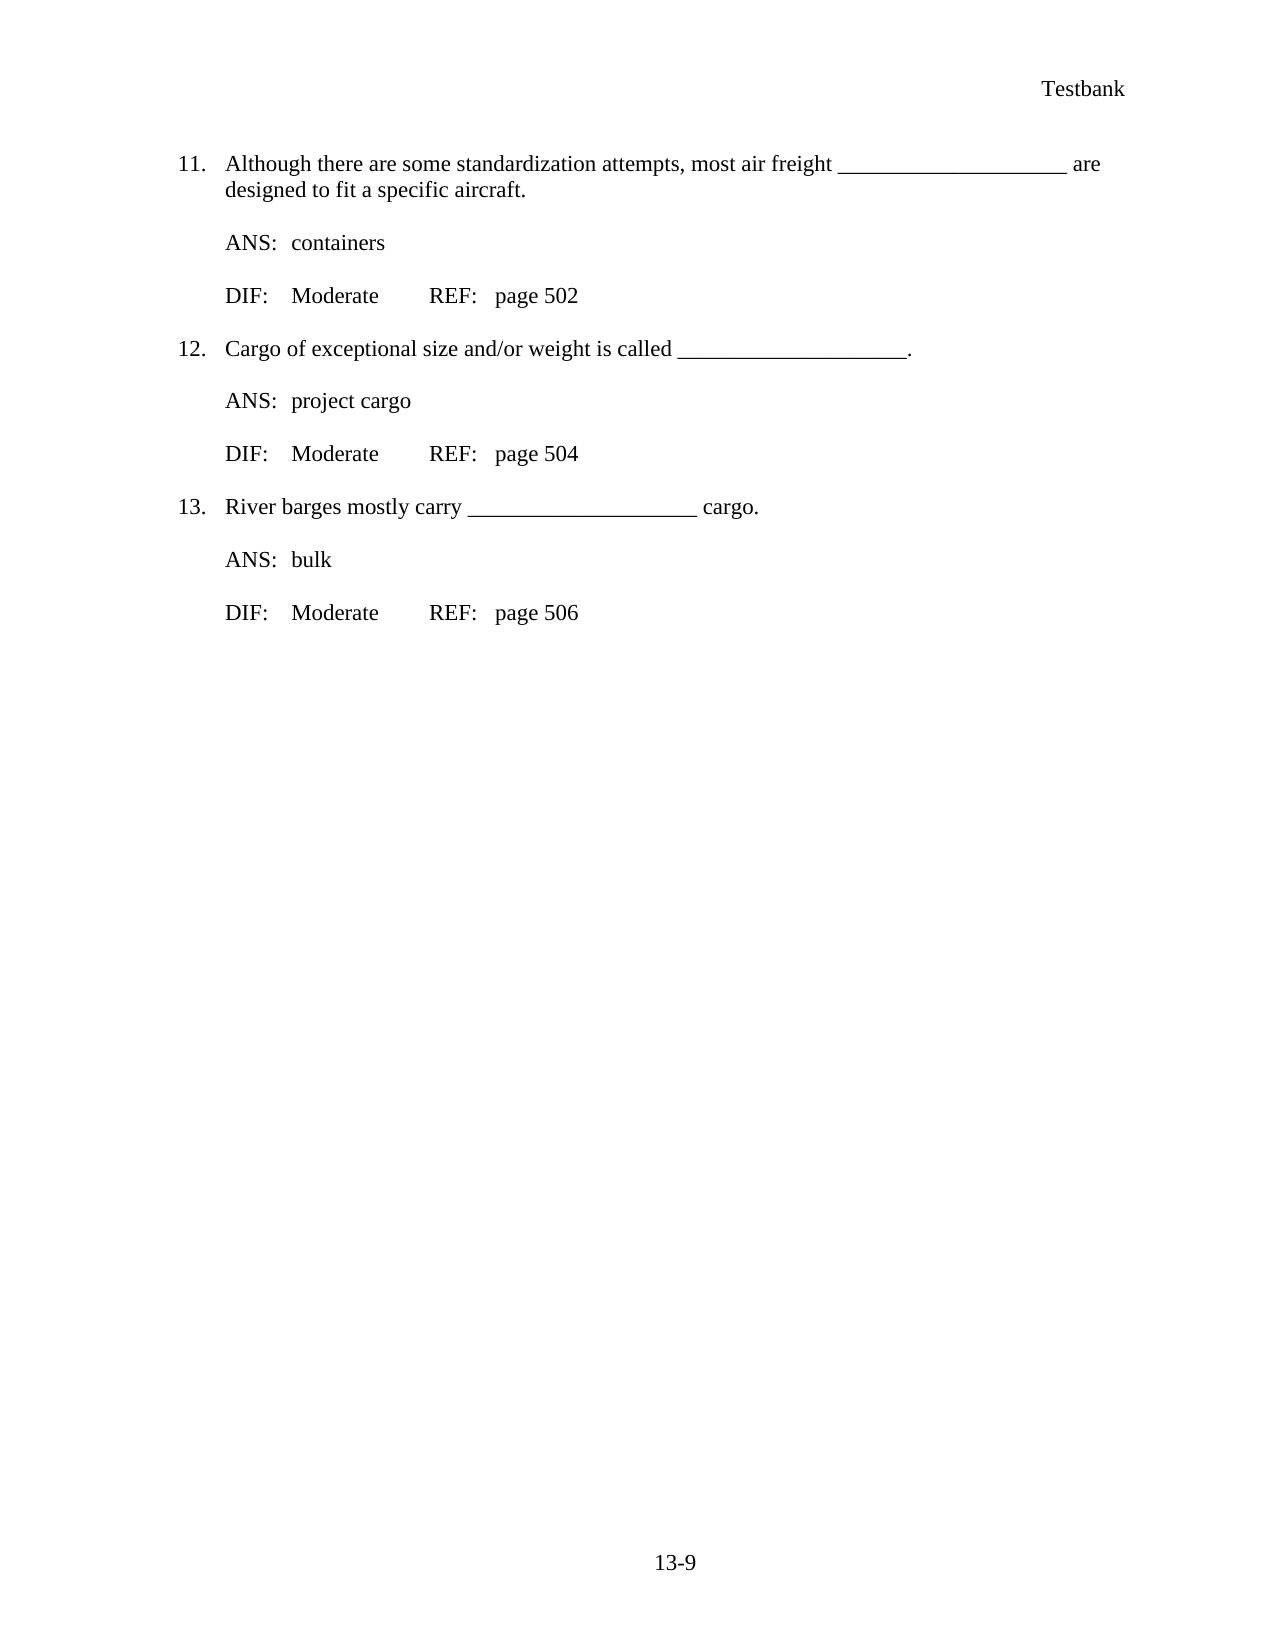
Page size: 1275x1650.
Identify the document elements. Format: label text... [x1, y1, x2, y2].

text ANS: bulk [225, 546, 1125, 572]
text 13. River barges mostly carry ____________________ cargo. [159, 493, 1125, 519]
text ANS: containers [225, 229, 1125, 256]
text DIF: Moderate REF: page 502 [225, 282, 1125, 308]
text DIF: Moderate REF: page 506 [225, 599, 1125, 625]
text 12. Cargo of exceptional size and/or weight is called ____________________. [159, 335, 1125, 361]
text DIF: Moderate REF: page 504 [225, 440, 1125, 467]
text 11. Although there are some standardization attempts, most air freight ____________________ are designed to fit a specific aircraft. [159, 150, 1125, 203]
text ANS: project cargo [225, 387, 1125, 414]
